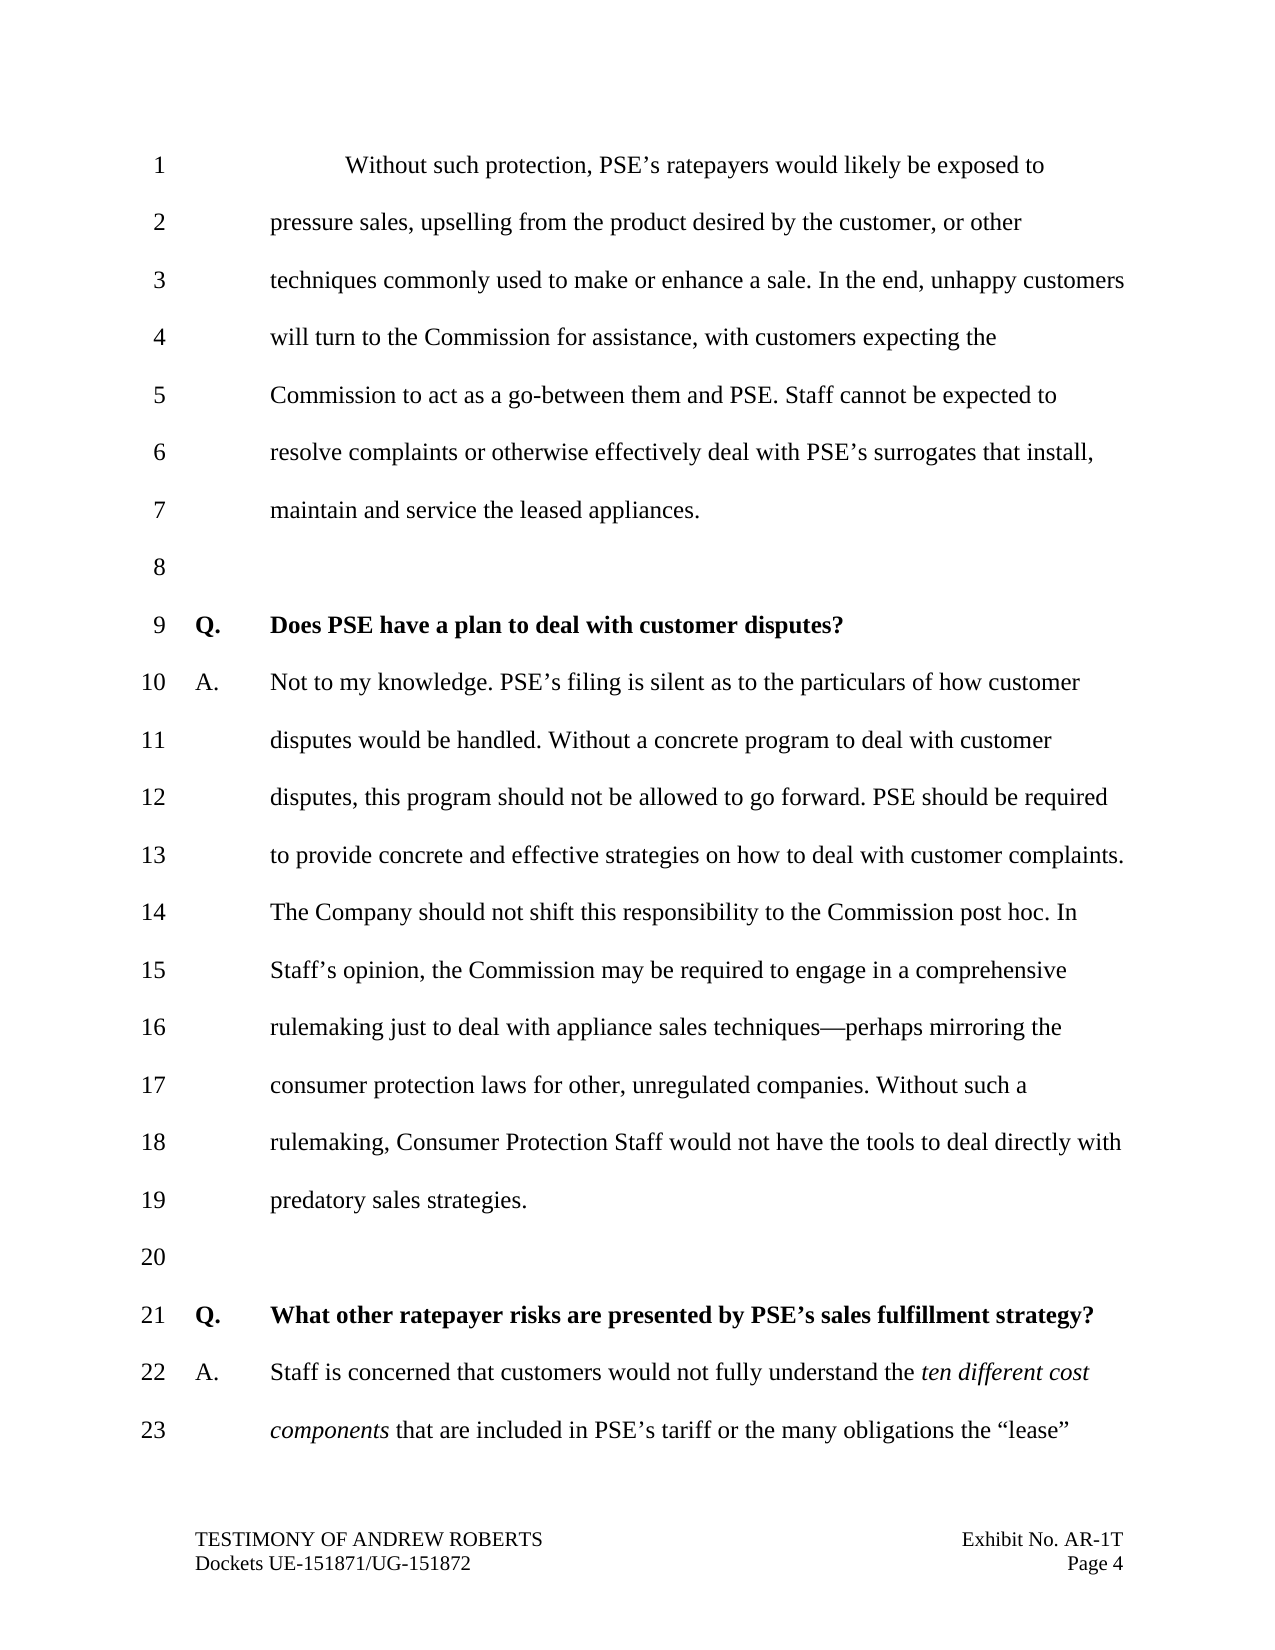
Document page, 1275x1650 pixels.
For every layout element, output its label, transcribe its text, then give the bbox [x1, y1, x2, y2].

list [195, 1357, 1125, 1444]
text Q. What other ratepayer risks are presented by PSE’s sales fulfillment strategy? [195, 1300, 1125, 1329]
text Q. Does PSE have a plan to deal with customer disputes? [195, 610, 1125, 639]
text A. Not to my knowledge. PSE’s filing is silent as to the particulars of how customer disputes would be handled. Without a concrete program to deal with customer disputes, this program should not be allowed to go forward. PSE should be required to provide concrete and effective strategies on how to deal with customer complaints. The Company should not shift this responsibility to the Commission post hoc. In Staff’s opinion, the Commission may be required to engage in a comprehensive rulemaking just to deal with appliance sales techniques—perhaps mirroring the consumer protection laws for other, unregulated companies. Without such a rulemaking, Consumer Protection Staff would not have the tools to deal directly with predatory sales strategies. [195, 667, 1125, 1214]
list Without such protection, PSE’s ratepayers would likely be exposed to pressure sales, upselling from the product desired by the customer, or other techniques commonly used to make or enhance a sale. In the end, unhappy customers will turn to the Commission for assistance, with customers expecting the Commission to act as a go-between them and PSE. Staff cannot be expected to resolve complaints or otherwise effectively deal with PSE’s surrogates that install, maintain and service the leased appliances. [270, 150, 1125, 524]
